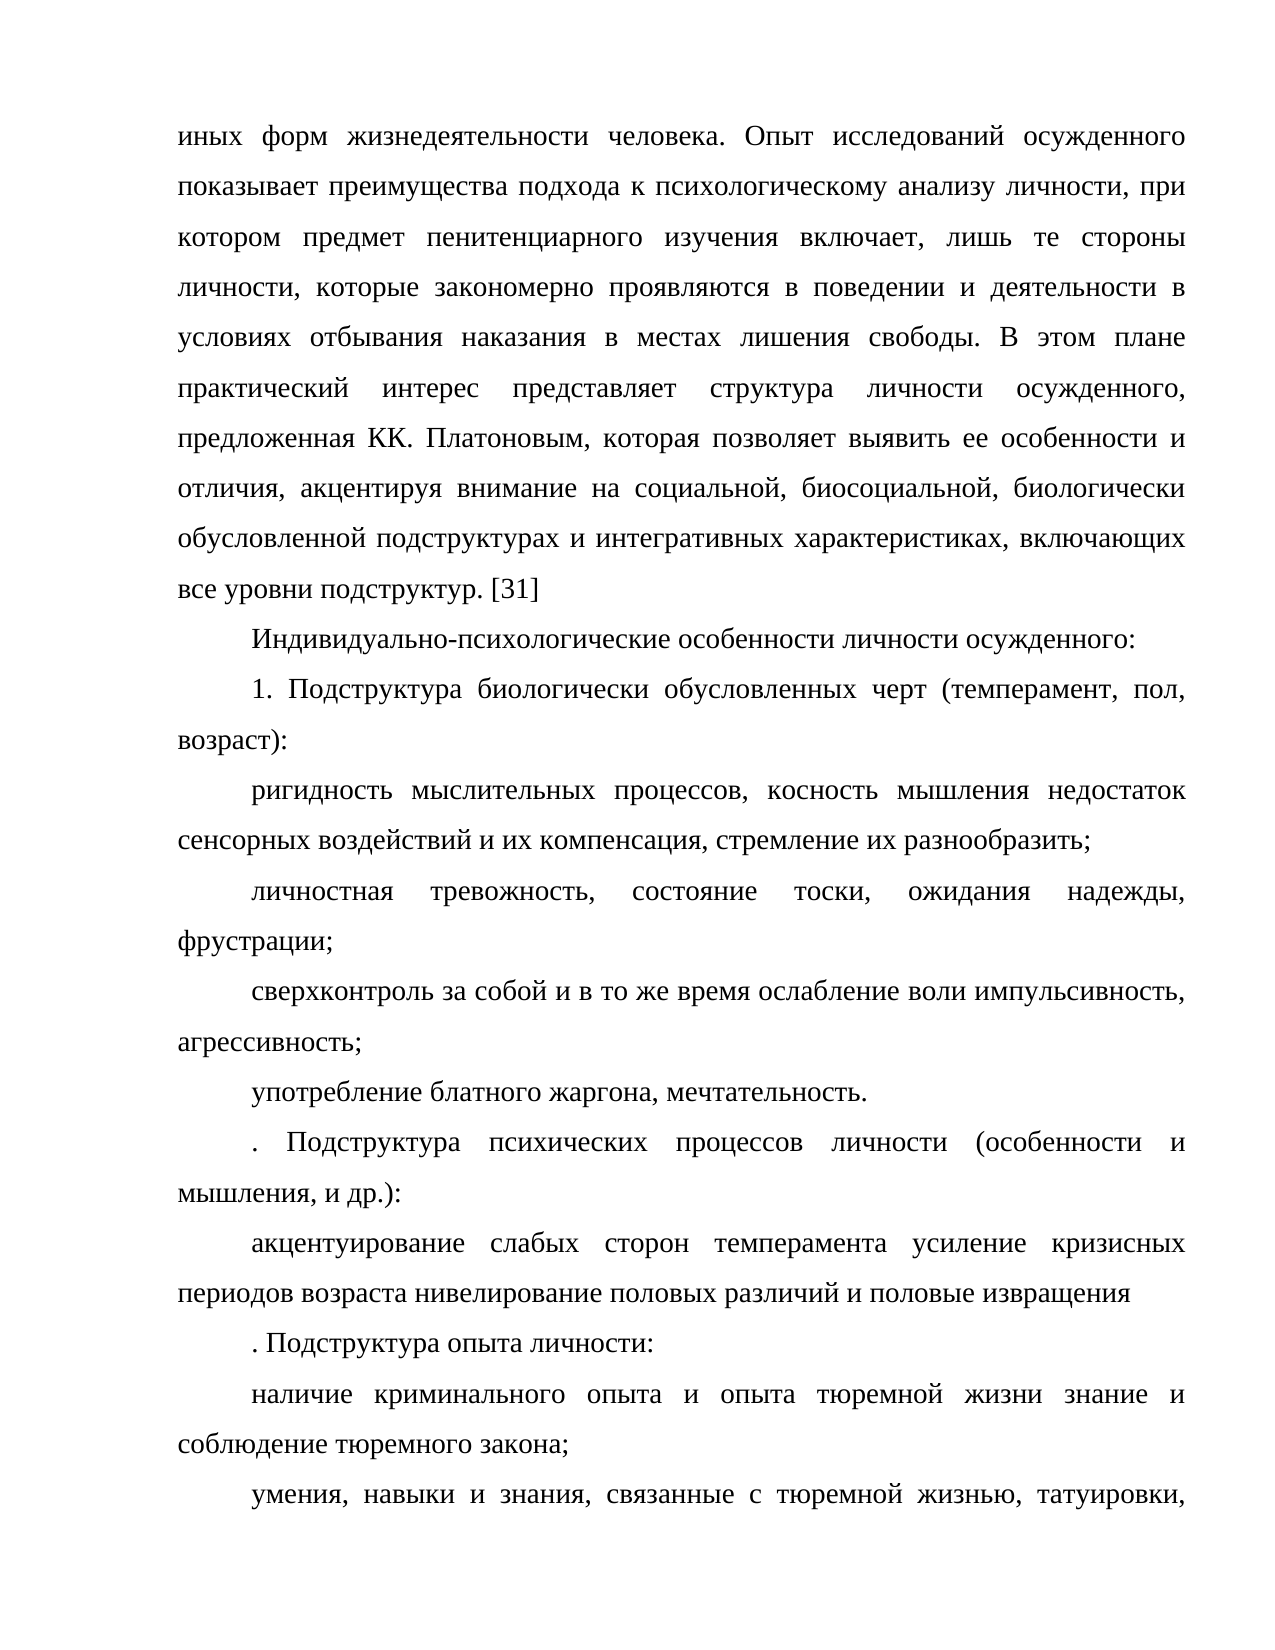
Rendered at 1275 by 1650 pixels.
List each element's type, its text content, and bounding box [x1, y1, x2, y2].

text личностная тревожность, состояние тоски, ожидания надежды, фрустрации; [177, 873, 1186, 957]
text Индивидуально-психологические особенности личности осужденного: [177, 621, 1186, 655]
text ригидность мыслительных процессов, косность мышления недостаток сенсорных воздействий и их компенсация, стремление их разнообразить; [177, 772, 1186, 856]
text 1. Подструктура биологически обусловленных черт (темперамент, пол, возраст): [177, 672, 1186, 755]
text употребление блатного жаргона, мечтательность. [177, 1074, 1186, 1108]
text . Подструктура психических процессов личности (особенности и мышления, и др.): [177, 1124, 1186, 1208]
text акцентуирование слабых сторон темперамента усиление кризисных периодов возраста нивелирование половых различий и половые извращения [177, 1225, 1186, 1309]
text сверхконтроль за собой и в то же время ослабление воли импульсивность, агрессивность; [177, 973, 1186, 1057]
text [177, 1477, 1186, 1510]
text наличие криминального опыта и опыта тюремной жизни знание и соблюдение тюремного закона; [177, 1376, 1186, 1460]
text . Подструктура опыта личности: [177, 1326, 1186, 1359]
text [177, 118, 1186, 604]
